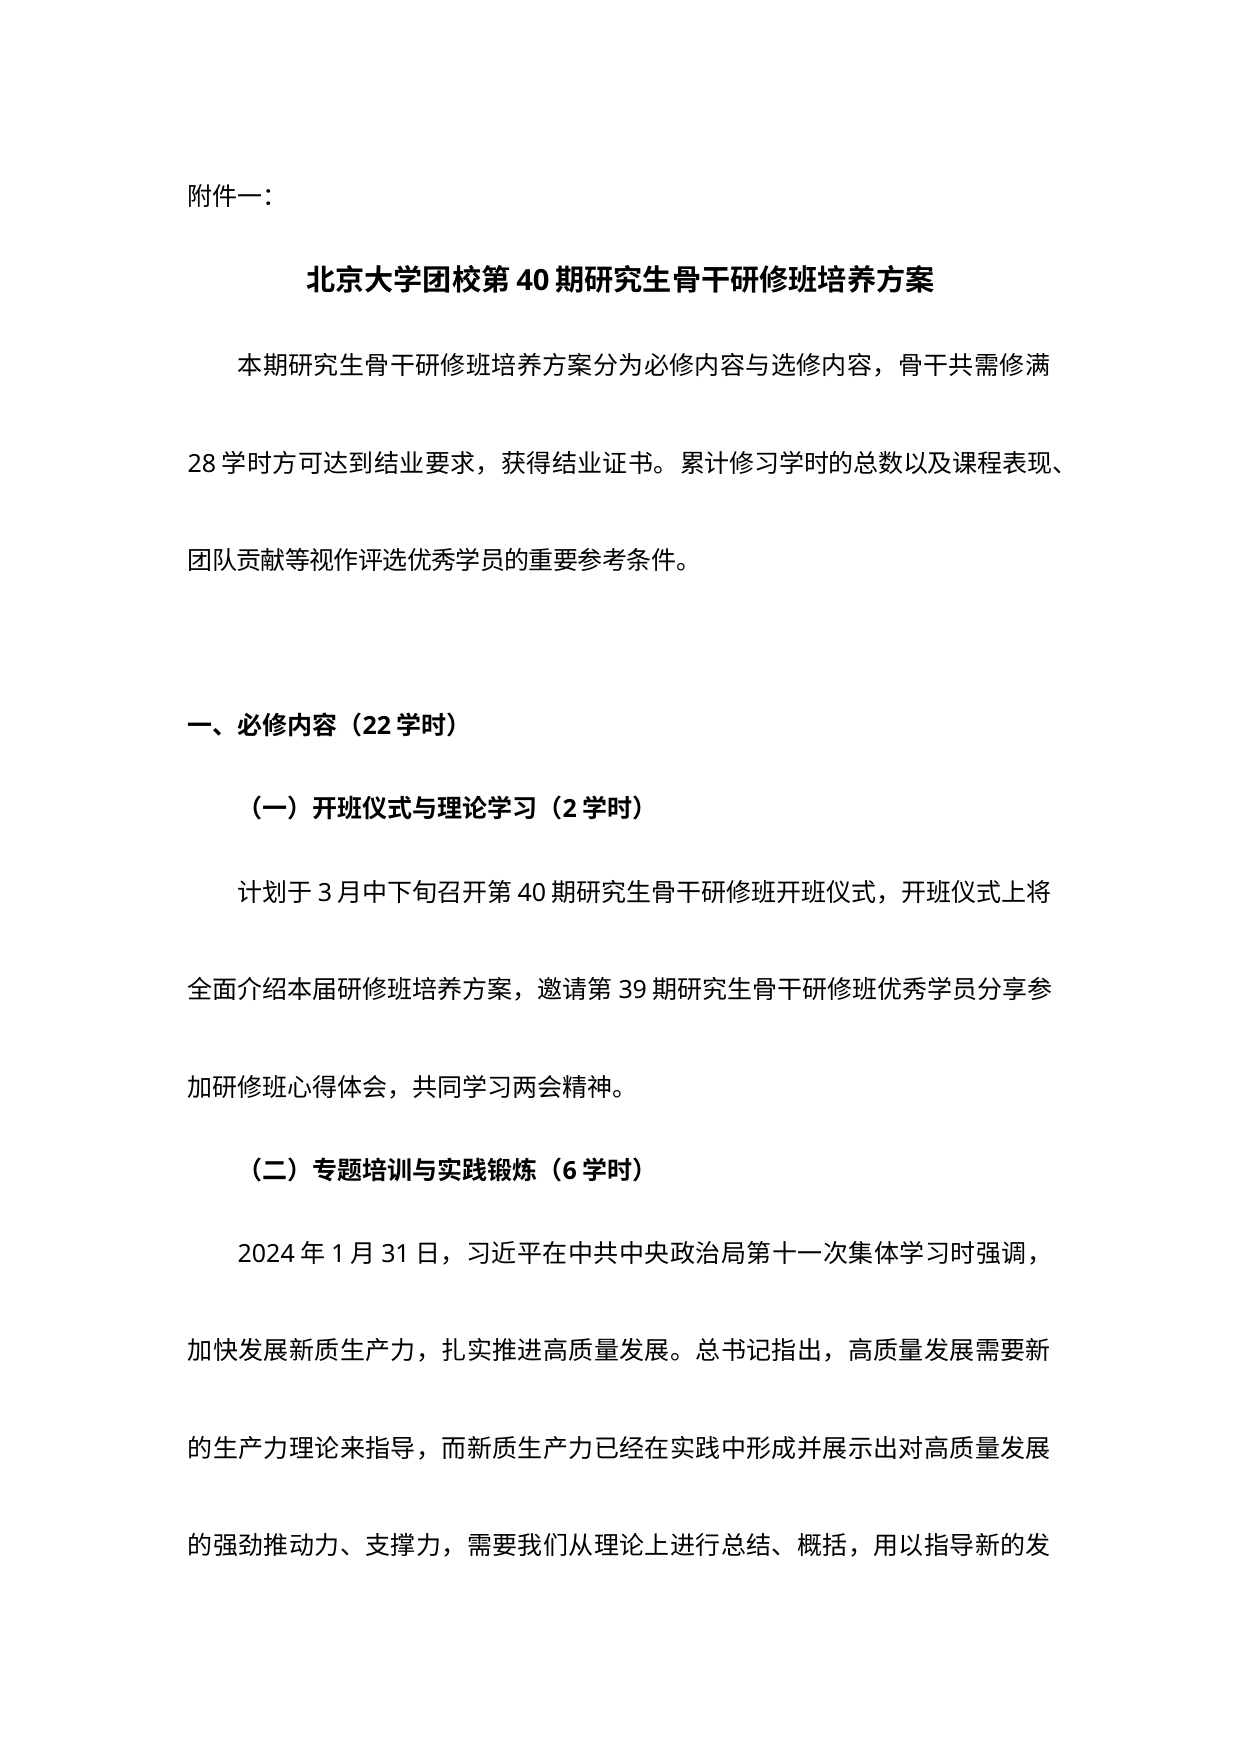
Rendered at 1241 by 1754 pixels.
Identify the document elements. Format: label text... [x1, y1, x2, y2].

text （二）专题培训与实践锻炼（6学时） [187, 1136, 1053, 1201]
text 一、必修内容（22学时） [187, 691, 1053, 756]
text 计划于3月中下旬召开第40期研究生骨干研修班开班仪式，开班仪式上将全面介绍本届研修班培养方案，邀请第39期研究生骨干研修班优秀学员分享参加研修班心得体会，共同学习两会精神。 [187, 858, 1053, 1118]
text 附件一： [187, 162, 1053, 227]
text （一）开班仪式与理论学习（2学时） [187, 774, 1053, 839]
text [187, 1219, 1053, 1576]
text 北京大学团校第40期研究生骨干研修班培养方案 [187, 245, 1053, 310]
text 本期研究生骨干研修班培养方案分为必修内容与选修内容，骨干共需修满28学时方可达到结业要求，获得结业证书。累计修习学时的总数以及课程表现、团队贡献等视作评选优秀学员的重要参考条件。 [187, 331, 1053, 591]
